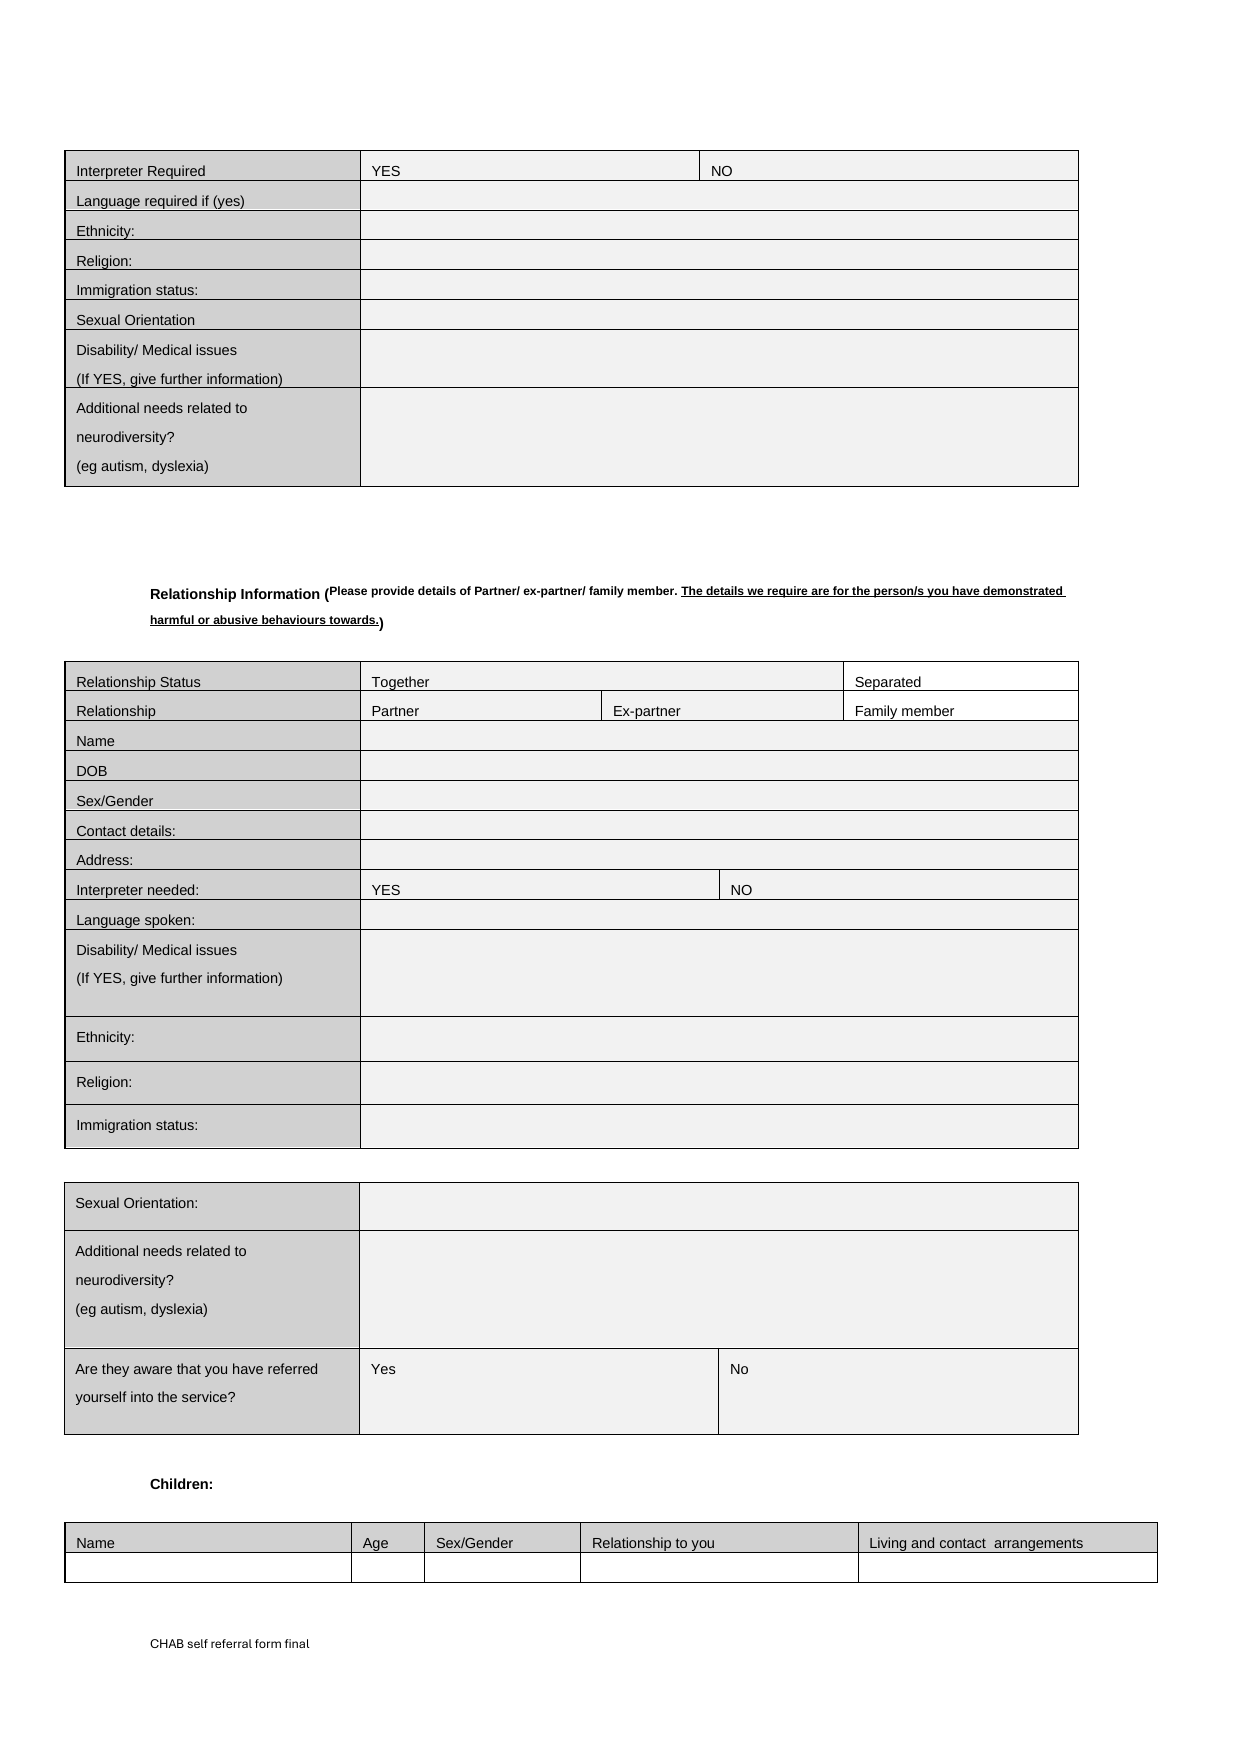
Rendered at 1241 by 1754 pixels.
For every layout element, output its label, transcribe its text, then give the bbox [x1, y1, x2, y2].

table_cell [361, 1017, 1078, 1061]
table_cell [425, 1553, 580, 1582]
table_header Age [352, 1523, 424, 1552]
table_cell [361, 300, 1078, 329]
table_cell [361, 840, 1078, 869]
table_cell [361, 330, 1078, 387]
table_header Sex/Gender [425, 1523, 580, 1552]
table_cell Ethnicity: [66, 1017, 360, 1061]
table_cell Partner [361, 691, 601, 720]
table_cell Family member [844, 691, 1078, 720]
table_header Sexual Orientation: [65, 1183, 359, 1230]
table_cell DOB [66, 751, 360, 780]
table_cell [361, 811, 1078, 839]
table_cell [360, 1231, 1078, 1347]
table_cell Religion: [66, 240, 360, 269]
table_cell Religion: [66, 1062, 360, 1104]
table_cell Language spoken: [66, 900, 360, 929]
table_cell [361, 900, 1078, 929]
table_cell Interpreter Required [66, 151, 360, 180]
table_cell Ethnicity: [66, 211, 360, 239]
table_header Separated [844, 662, 1078, 690]
table_cell Language required if (yes) [66, 181, 360, 209]
table_cell Additional needs related to neurodiversity? (eg autism, dyslexia) [65, 1231, 359, 1347]
table_cell Disability/ Medical issues (If YES, give further information) [66, 330, 360, 387]
text Relationship Information (Please provide details of Partner/ ex-partner/ family member. The details we require are for the person/s you have demonstrated harmful or abusive behaviours towards.) [150, 574, 1090, 631]
table_cell Disability/ Medical issues (If YES, give further information) [66, 930, 360, 1016]
table_cell Yes [360, 1349, 718, 1434]
table_cell Immigration status: [66, 1105, 360, 1147]
table_cell Sex/Gender [66, 781, 360, 809]
table_cell Sexual Orientation [66, 300, 360, 329]
table_header Relationship Status [66, 662, 360, 690]
table_cell NO [720, 870, 1078, 899]
table_header Living and contact arrangements [859, 1523, 1157, 1552]
table_header Together [361, 662, 843, 690]
table_cell [361, 240, 1078, 269]
table_cell Interpreter needed: [66, 870, 360, 899]
table_cell [361, 751, 1078, 780]
table_cell [361, 781, 1078, 809]
table_cell Ex-partner [602, 691, 843, 720]
table_cell Are they aware that you have referred yourself into the service? [65, 1349, 359, 1434]
table_cell Relationship [66, 691, 360, 720]
table_cell [361, 211, 1078, 239]
table_cell [361, 388, 1078, 486]
table_cell Name [66, 721, 360, 750]
table_cell [66, 1553, 351, 1582]
text Children: [150, 1464, 1090, 1493]
table_cell [361, 930, 1078, 1016]
table_header [360, 1183, 1078, 1230]
table_header Name [66, 1523, 351, 1552]
table_cell [361, 721, 1078, 750]
table_cell YES [361, 151, 699, 180]
table_cell [361, 1062, 1078, 1104]
table_header Relationship to you [581, 1523, 858, 1552]
table_cell Additional needs related to neurodiversity? (eg autism, dyslexia) [66, 388, 360, 486]
table_cell YES [361, 870, 719, 899]
table_cell [361, 1105, 1078, 1147]
table_cell Contact details: [66, 811, 360, 839]
table_cell [361, 270, 1078, 299]
table_cell Address: [66, 840, 360, 869]
table_cell [352, 1553, 424, 1582]
table_cell Immigration status: [66, 270, 360, 299]
table_cell [581, 1553, 858, 1582]
table_cell No [719, 1349, 1078, 1434]
table_cell [361, 181, 1078, 209]
table_cell NO [700, 151, 1078, 180]
table_cell [859, 1553, 1157, 1582]
